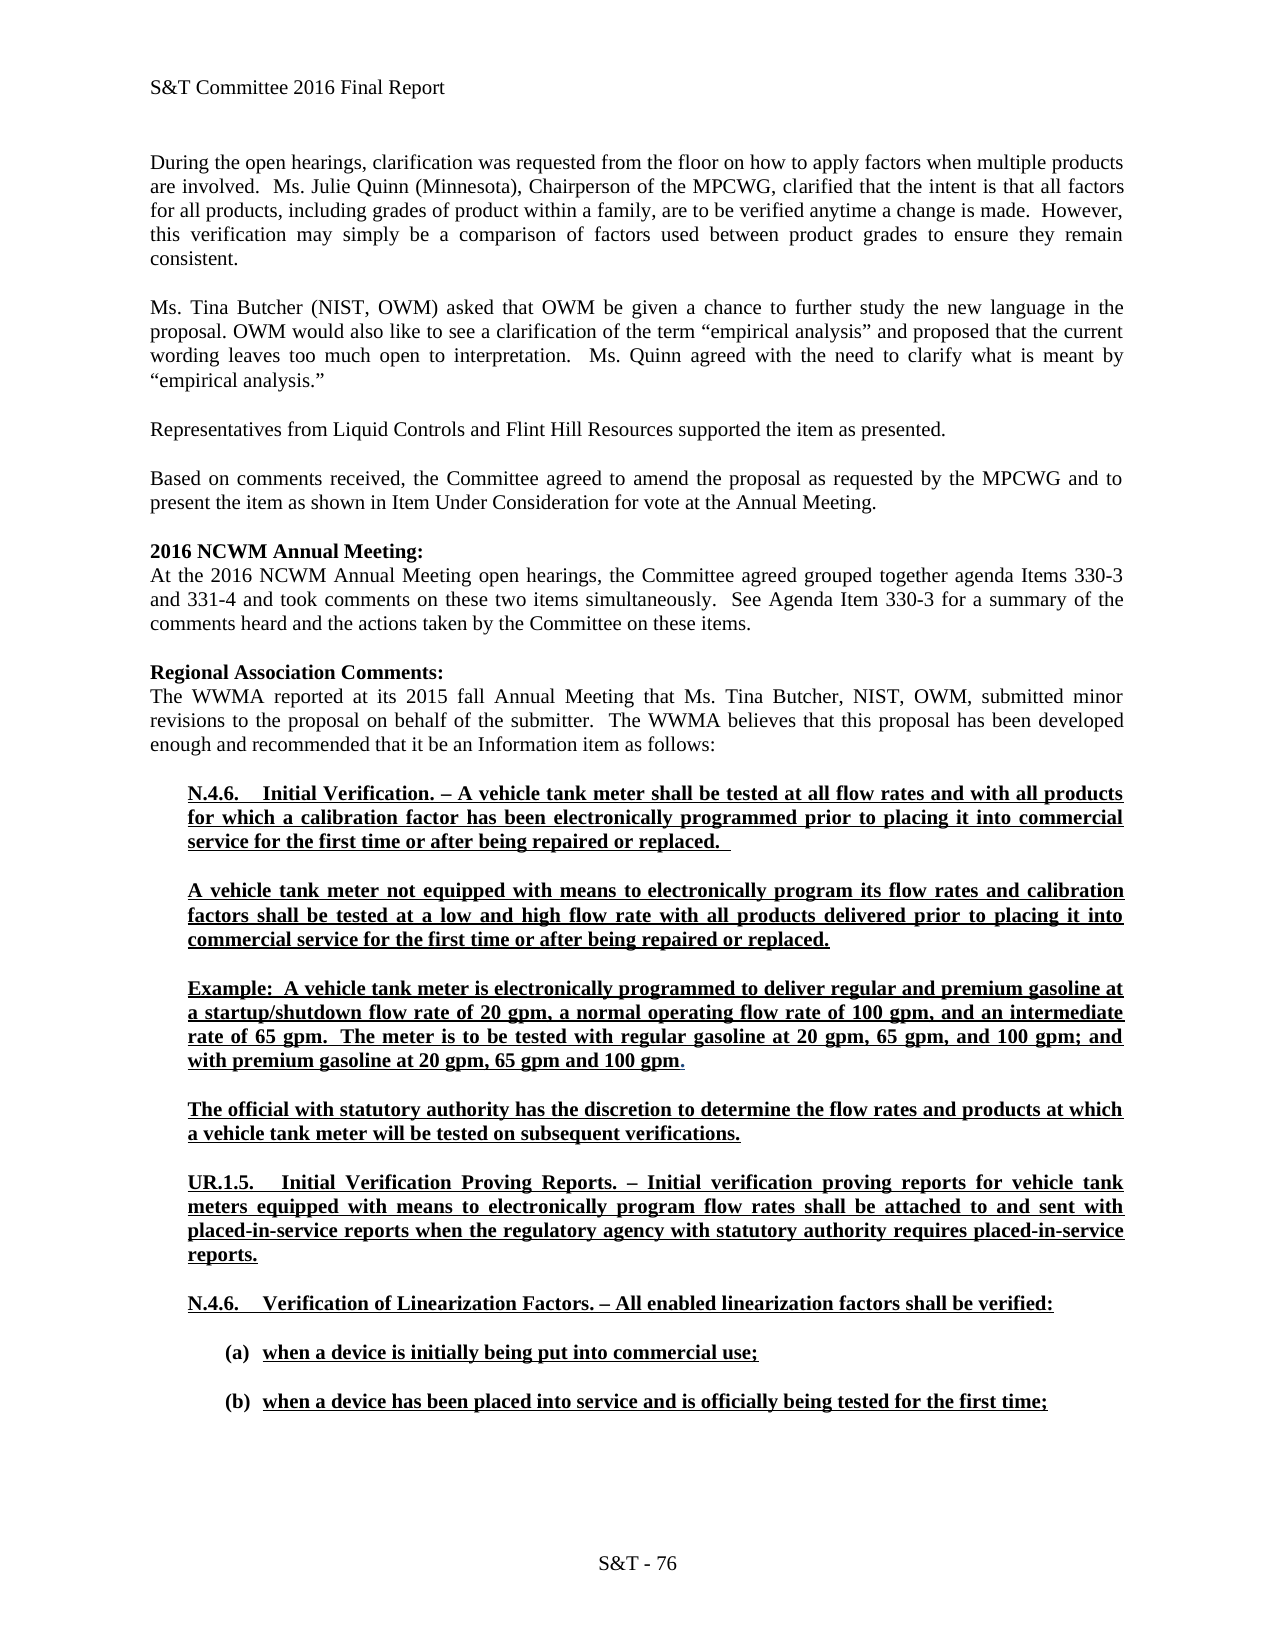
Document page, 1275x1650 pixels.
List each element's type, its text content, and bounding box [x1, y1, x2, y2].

text Based on comments received, the Committee agreed to amend the proposal as requested by the MPCWG and to present the item as shown in Item Under Consideration for vote at the Annual Meeting. [150, 466, 1125, 514]
text 2016 NCWM Annual Meeting: [150, 539, 1125, 563]
list when a device is initially being put into commercial use; [225, 1340, 1125, 1364]
list when a device has been placed into service and is officially being tested for the first time; [225, 1389, 1125, 1413]
text A vehicle tank meter not equipped with means to electronically program its flow rates and calibration factors shall be tested at a low and high flow rate with all products delivered prior to placing it into commercial service for the first time or after being repaired or replaced. [187, 878, 1125, 899]
text UR.1.5. Initial Verification Proving Reports. – Initial verification proving reports for vehicle tank meters equipped with means to electronically program flow rates shall be attached to and sent with placed-in-service reports when the regulatory agency with statutory authority requires placed-in-service reports. [187, 1240, 1125, 1266]
text UR.1.5. Initial Verification Proving Reports. – Initial verification proving reports for vehicle tank meters equipped with means to electronically program flow rates shall be attached to and sent with placed-in-service reports when the regulatory agency with statutory authority requires placed-in-service reports. [187, 1216, 1125, 1239]
text N.4.6. Initial Verification. – A vehicle tank meter shall be tested at all flow rates and with all products for which a calibration factor has been electronically programmed prior to placing it into commercial service for the first time or after being repaired or replaced. [187, 781, 1125, 853]
text Regional Association Comments: [150, 660, 1125, 684]
text Example: A vehicle tank meter is electronically programmed to deliver regular and premium gasoline at a startup/shutdown flow rate of 20 gpm, a normal operating flow rate of 100 gpm, and an intermediate rate of 65 gpm. The meter is to be tested with regular gasoline at 20 gpm, 65 gpm, and 100 gpm; and with premium gasoline at 20 gpm, 65 gpm and 100 gpm. [187, 976, 1125, 1020]
text Ms. Tina Butcher (NIST, OWM) asked that OWM be given a chance to further study the new language in the proposal. OWM would also like to see a clarification of the term “empirical analysis” and proposed that the current wording leaves too much open to interpretation. Ms. Quinn agreed with the need to clarify what is meant by “empirical analysis.” [150, 295, 1125, 392]
text The WWMA reported at its 2015 fall Annual Meeting that Ms. Tina Butcher, NIST, OWM, submitted minor revisions to the proposal on behalf of the submitter. The WWMA believes that this proposal has been developed enough and recommended that it be an Information item as follows: [150, 684, 1125, 756]
text UR.1.5. Initial Verification Proving Reports. – Initial verification proving reports for vehicle tank meters equipped with means to electronically program flow rates shall be attached to and sent with placed-in-service reports when the regulatory agency with statutory authority requires placed-in-service reports. [187, 1170, 1125, 1215]
text During the open hearings, clarification was requested from the floor on how to apply factors when multiple products are involved. Ms. Julie Quinn (Minnesota), Chairperson of the MPCWG, clarified that the intent is that all factors for all products, including grades of product within a family, are to be verified anytime a change is made. However, this verification may simply be a comparison of factors used between product grades to ensure they remain consistent. [150, 150, 1125, 270]
text Example: A vehicle tank meter is electronically programmed to deliver regular and premium gasoline at a startup/shutdown flow rate of 20 gpm, a normal operating flow rate of 100 gpm, and an intermediate rate of 65 gpm. The meter is to be tested with regular gasoline at 20 gpm, 65 gpm, and 100 gpm; and with premium gasoline at 20 gpm, 65 gpm and 100 gpm. [187, 1021, 1125, 1072]
text At the 2016 NCWM Annual Meeting open hearings, the Committee agreed grouped together agenda Items 330-3 and 331-4 and took comments on these two items simultaneously. See Agenda Item 330-3 for a summary of the comments heard and the actions taken by the Committee on these items. [150, 563, 1125, 635]
text Representatives from Liquid Controls and Flint Hill Resources supported the item as presented. [150, 417, 1125, 441]
text The official with statutory authority has the discretion to determine the flow rates and products at which a vehicle tank meter will be tested on subsequent verifications. [187, 1097, 1125, 1145]
text N.4.6. Verification of Linearization Factors. – All enabled linearization factors shall be verified: [187, 1291, 1125, 1315]
text A vehicle tank meter not equipped with means to electronically program its flow rates and calibration factors shall be tested at a low and high flow rate with all products delivered prior to placing it into commercial service for the first time or after being repaired or replaced. [187, 900, 1125, 951]
